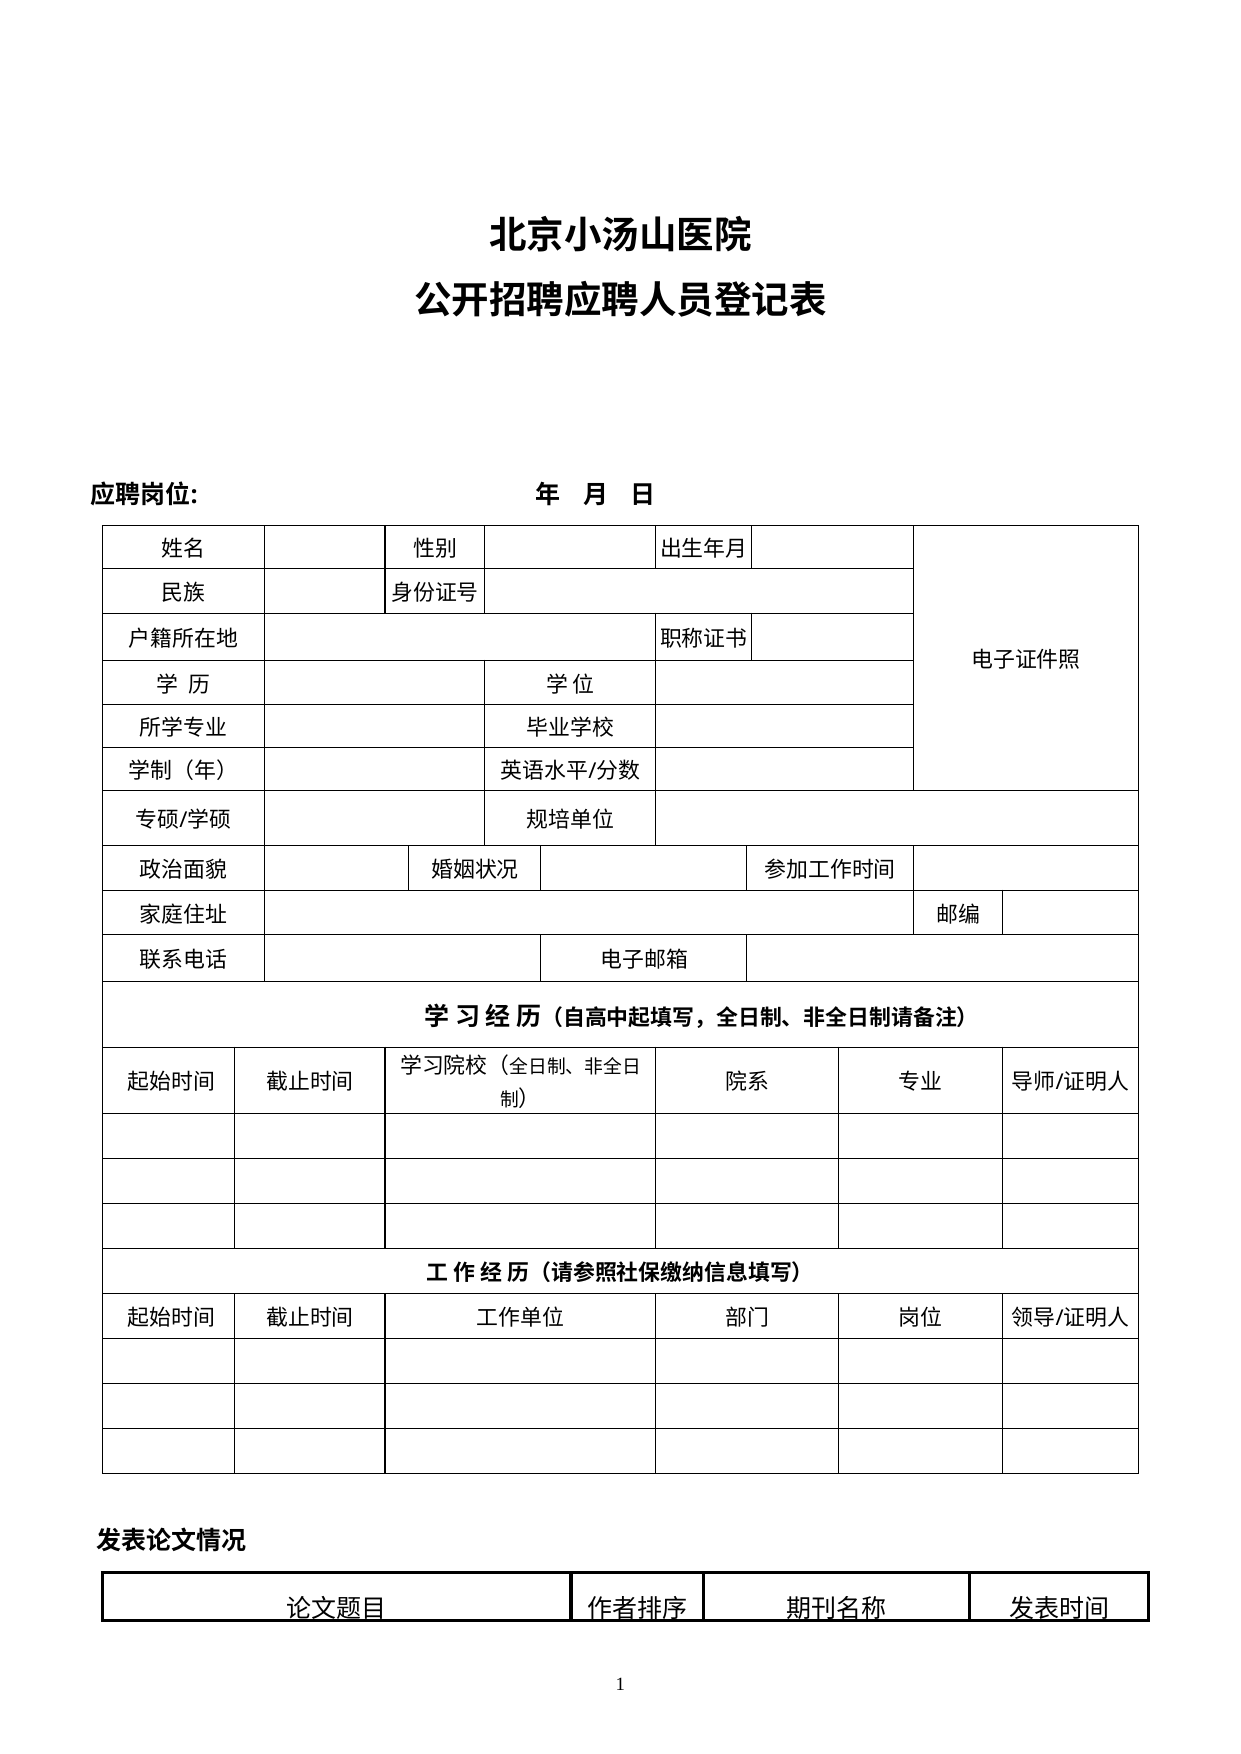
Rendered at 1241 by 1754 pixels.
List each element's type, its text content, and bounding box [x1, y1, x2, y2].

table_header 论文题目 [104, 1574, 569, 1618]
table_header 发表时间 [971, 1574, 1147, 1618]
table_cell [1003, 1114, 1138, 1158]
table_cell [103, 1204, 234, 1248]
table_cell [265, 705, 484, 747]
table_cell [839, 1204, 1002, 1248]
table_header [265, 526, 384, 568]
table_cell [235, 1204, 384, 1248]
text 北京小汤山医院 [71, 200, 1169, 265]
table_cell 参加工作时间 [747, 846, 913, 889]
table_cell [103, 1429, 234, 1473]
table_cell 工作单位 [386, 1294, 655, 1338]
table_cell 户籍所在地 [103, 614, 264, 659]
table_header 出生年月 [656, 526, 751, 568]
table_cell 起始时间 [103, 1048, 234, 1113]
table_header 性别 [386, 526, 484, 568]
table_cell [656, 1384, 838, 1428]
table_cell 工 作 经 历（请参照社保缴纳信息填写） [103, 1249, 1138, 1293]
table_cell [839, 1114, 1002, 1158]
table_cell [386, 1339, 655, 1383]
text 公开招聘应聘人员登记表 [71, 265, 1169, 330]
table_cell [265, 748, 484, 789]
table_cell 岗位 [839, 1294, 1002, 1338]
table_cell 民族 [103, 569, 264, 612]
table_cell [103, 1384, 234, 1428]
table_cell 学 位 [485, 661, 655, 704]
table_cell [752, 614, 913, 659]
table_header [752, 526, 913, 568]
table_cell [1003, 1384, 1138, 1428]
table_cell 邮编 [914, 891, 1002, 934]
table_cell 学习院校（全日制、非全日制） [386, 1048, 655, 1113]
table_cell [103, 1114, 234, 1158]
table_cell 学 习 经 历（自高中起填写，全日制、非全日制请备注） [103, 982, 1138, 1047]
table_cell [656, 1429, 838, 1473]
table_cell [656, 661, 913, 704]
table_cell [656, 1339, 838, 1383]
table_cell 家庭住址 [103, 891, 264, 934]
table_cell [265, 846, 408, 889]
table_cell 电子邮箱 [541, 935, 746, 981]
table_cell [235, 1429, 384, 1473]
text 发表论文情况 [71, 1506, 1169, 1571]
table_cell [265, 791, 484, 845]
table_cell [485, 569, 913, 612]
table_cell 职称证书 [656, 614, 751, 659]
table_cell [656, 705, 913, 747]
table_cell [265, 935, 540, 981]
table_cell 学 历 [103, 661, 264, 704]
table_cell 起始时间 [103, 1294, 234, 1338]
table_cell [386, 1429, 655, 1473]
table_cell [1003, 1429, 1138, 1473]
table_cell [235, 1114, 384, 1158]
table_cell [235, 1159, 384, 1203]
table_cell [839, 1159, 1002, 1203]
table_cell [265, 569, 384, 612]
table_cell [839, 1429, 1002, 1473]
table_cell 毕业学校 [485, 705, 655, 747]
table_cell [103, 1339, 234, 1383]
table_cell 截止时间 [235, 1048, 384, 1113]
table_cell 院系 [656, 1048, 838, 1113]
table_header 电子证件照 [914, 526, 1138, 789]
table_cell [386, 1204, 655, 1248]
table_cell [1003, 1159, 1138, 1203]
table_cell 专业 [839, 1048, 1002, 1113]
table_cell [656, 1114, 838, 1158]
table_cell 部门 [656, 1294, 838, 1338]
table_header 作者排序 [573, 1574, 702, 1618]
table_cell [386, 1159, 655, 1203]
table_cell [235, 1384, 384, 1428]
table_cell [747, 935, 1138, 981]
table_cell [235, 1339, 384, 1383]
table_cell [265, 891, 913, 934]
table_header 姓名 [103, 526, 264, 568]
table_cell 政治面貌 [103, 846, 264, 889]
table_cell [1003, 1204, 1138, 1248]
table_cell 所学专业 [103, 705, 264, 747]
table_cell [656, 791, 1138, 845]
table_cell [265, 661, 484, 704]
table_cell 专硕/学硕 [103, 791, 264, 845]
table_cell 英语水平/分数 [485, 748, 655, 789]
table_header [485, 526, 655, 568]
table_cell [656, 1159, 838, 1203]
table_cell [1003, 891, 1138, 934]
table_cell 规培单位 [485, 791, 655, 845]
table_cell [1003, 1339, 1138, 1383]
table_cell [839, 1384, 1002, 1428]
table_cell 婚姻状况 [409, 846, 540, 889]
table_cell 联系电话 [103, 935, 264, 981]
table_cell [656, 748, 913, 789]
table_cell [541, 846, 746, 889]
table_cell 身份证号 [386, 569, 484, 612]
table_cell 截止时间 [235, 1294, 384, 1338]
table_header 期刊名称 [705, 1574, 968, 1618]
table_cell [103, 1159, 234, 1203]
table_cell 领导/证明人 [1003, 1294, 1138, 1338]
table_cell [656, 1204, 838, 1248]
table_cell [914, 846, 1138, 889]
table_cell [265, 614, 655, 659]
table_cell [386, 1114, 655, 1158]
table_cell [386, 1384, 655, 1428]
table_cell [839, 1339, 1002, 1383]
text 应聘岗位: 年 月 日 [71, 460, 1169, 525]
table_cell 导师/证明人 [1003, 1048, 1138, 1113]
table_cell 学制（年） [103, 748, 264, 789]
